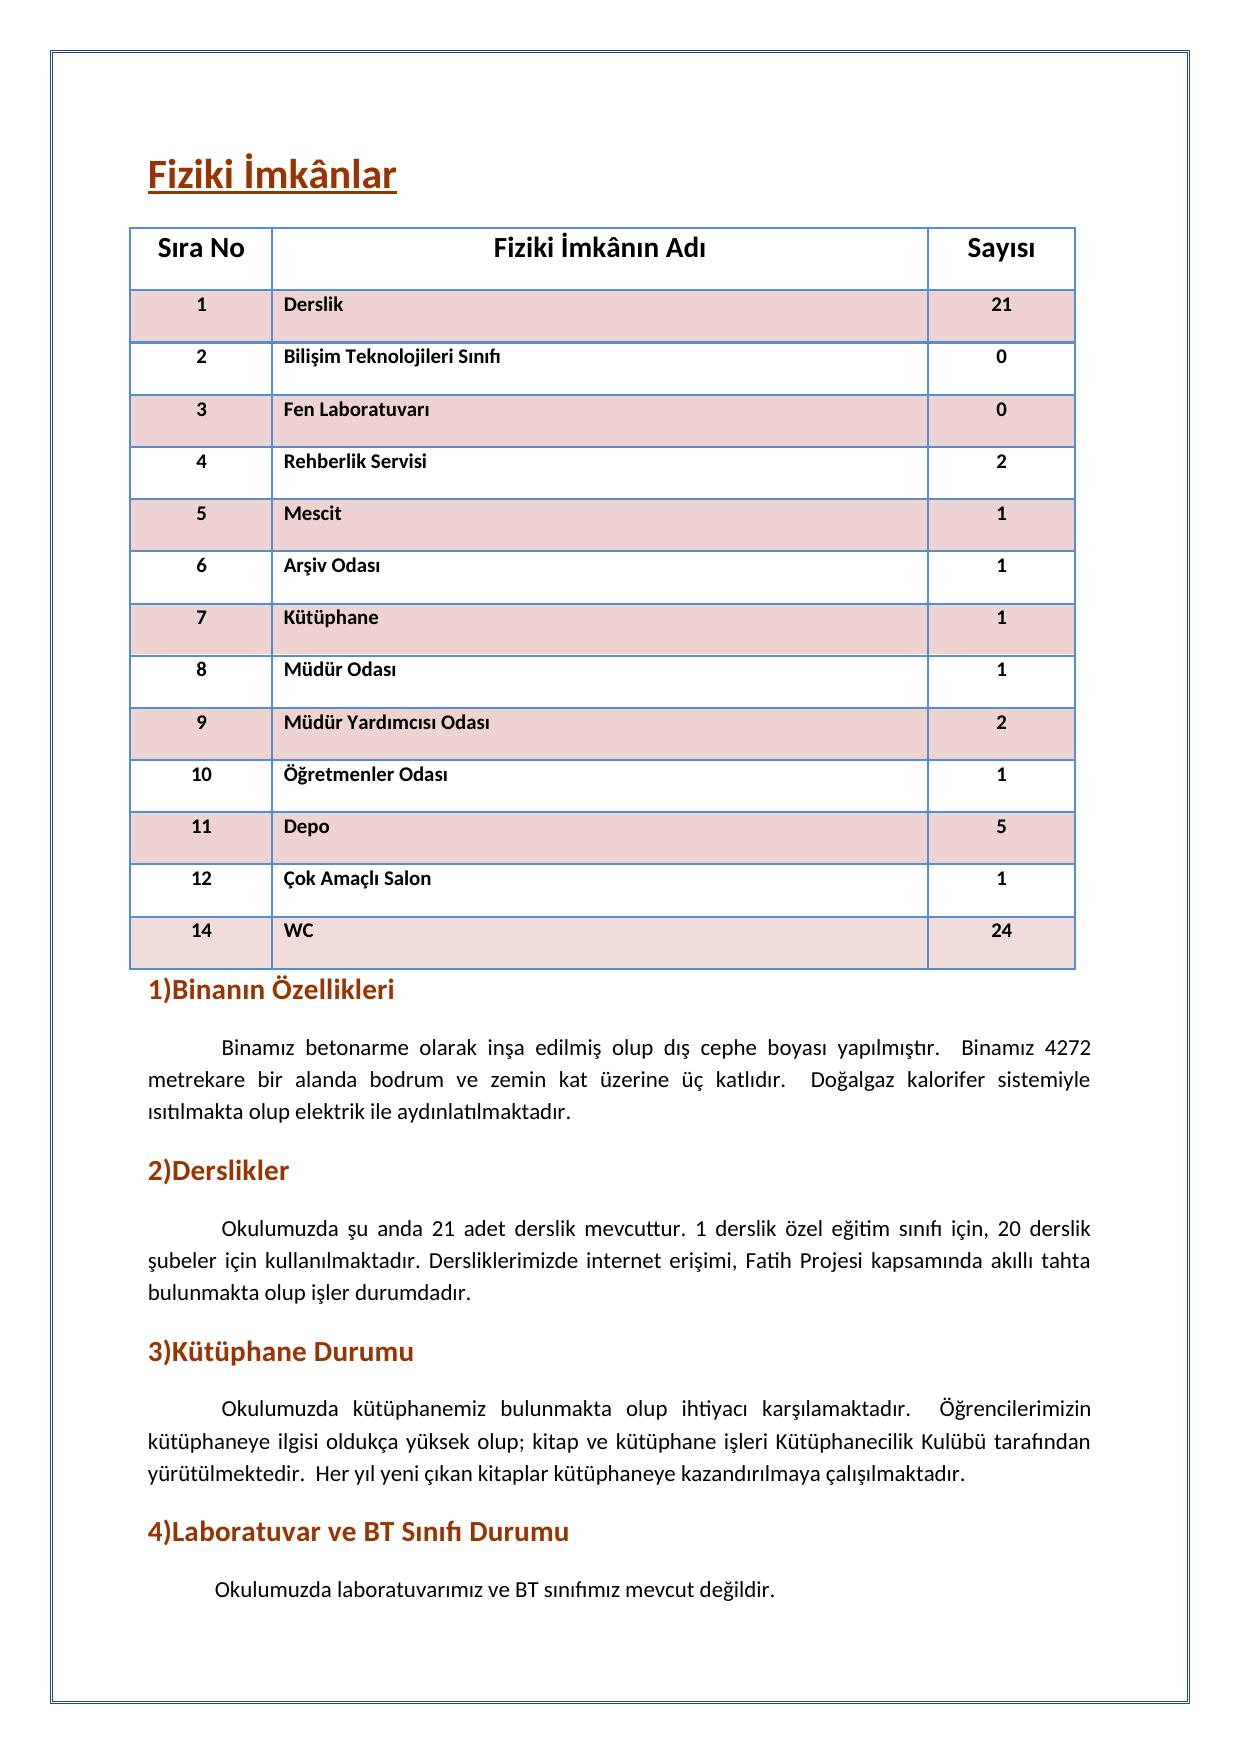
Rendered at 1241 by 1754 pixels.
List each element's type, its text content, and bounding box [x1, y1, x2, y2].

table_cell 2 [929, 709, 1074, 759]
table_cell Müdür Odası [273, 657, 927, 707]
table_cell Öğretmenler Odası [273, 761, 927, 811]
table_cell Rehberlik Servisi [273, 448, 927, 498]
table_cell 21 [929, 291, 1074, 341]
table_cell Müdür Yardımcısı Odası [273, 709, 927, 759]
table_cell Kütüphane [273, 605, 927, 654]
table_cell 2 [929, 448, 1074, 498]
text 1)Binanın Özellikleri [148, 970, 1093, 1007]
text 2)Derslikler [148, 1151, 1093, 1187]
table_cell 1 [929, 657, 1074, 707]
table_cell 11 [131, 813, 271, 863]
table_cell 1 [929, 761, 1074, 811]
table_header Sıra No [131, 229, 271, 289]
text Okulumuzda laboratuvarımız ve BT sınıfımız mevcut değildir. [148, 1575, 1093, 1603]
table_cell Fen Laboratuvarı [273, 396, 927, 446]
text Binamız betonarme olarak inşa edilmiş olup dış cephe boyası yapılmıştır. Binamız 4272 metrekare bir alanda bodrum ve zemin kat üzerine üç katlıdır. Doğalgaz kalorifer sistemiyle ısıtılmakta olup elektrik ile aydınlatılmaktadır. [148, 1033, 1093, 1126]
table_cell 1 [929, 552, 1074, 602]
table_cell 0 [929, 396, 1074, 446]
table_cell 7 [131, 605, 271, 654]
table_cell 1 [131, 291, 271, 341]
table_cell Mescit [273, 500, 927, 550]
table_cell 6 [131, 552, 271, 602]
table_cell 1 [929, 500, 1074, 550]
table_cell 8 [131, 657, 271, 707]
table_cell Depo [273, 813, 927, 863]
table_cell 10 [131, 761, 271, 811]
table_cell 1 [929, 865, 1074, 916]
table_cell 5 [929, 813, 1074, 863]
table_cell 9 [131, 709, 271, 759]
text Fiziki İmkânlar [148, 148, 1093, 198]
table_cell WC [273, 918, 927, 968]
table_cell Çok Amaçlı Salon [273, 865, 927, 916]
table_cell 12 [131, 865, 271, 916]
table_header Fiziki İmkânın Adı [273, 229, 927, 289]
table_cell Derslik [273, 291, 927, 341]
table_cell 2 [131, 344, 271, 394]
table_cell 14 [131, 918, 271, 968]
text Okulumuzda şu anda 21 adet derslik mevcuttur. 1 derslik özel eğitim sınıfı için, 20 derslik şubeler için kullanılmaktadır. Dersliklerimizde internet erişimi, Fatih Projesi kapsamında akıllı tahta bulunmakta olup işler durumdadır. [148, 1214, 1093, 1306]
table_cell 1 [929, 605, 1074, 654]
table_cell 24 [929, 918, 1074, 968]
table_cell 4 [131, 448, 271, 498]
table_cell Bilişim Teknolojileri Sınıfı [273, 344, 927, 394]
table_cell 5 [131, 500, 271, 550]
table_header Sayısı [929, 229, 1074, 289]
table_cell 0 [929, 344, 1074, 394]
text Okulumuzda kütüphanemiz bulunmakta olup ihtiyacı karşılamaktadır. Öğrencilerimizin kütüphaneye ilgisi oldukça yüksek olup; kitap ve kütüphane işleri Kütüphanecilik Kulübü tarafından yürütülmektedir. Her yıl yeni çıkan kitaplar kütüphaneye kazandırılmaya çalışılmaktadır. [148, 1394, 1093, 1487]
text 4)Laboratuvar ve BT Sınıfı Durumu [148, 1512, 1093, 1549]
table_cell 3 [131, 396, 271, 446]
table_cell Arşiv Odası [273, 552, 927, 602]
text 3)Kütüphane Durumu [148, 1331, 1093, 1368]
